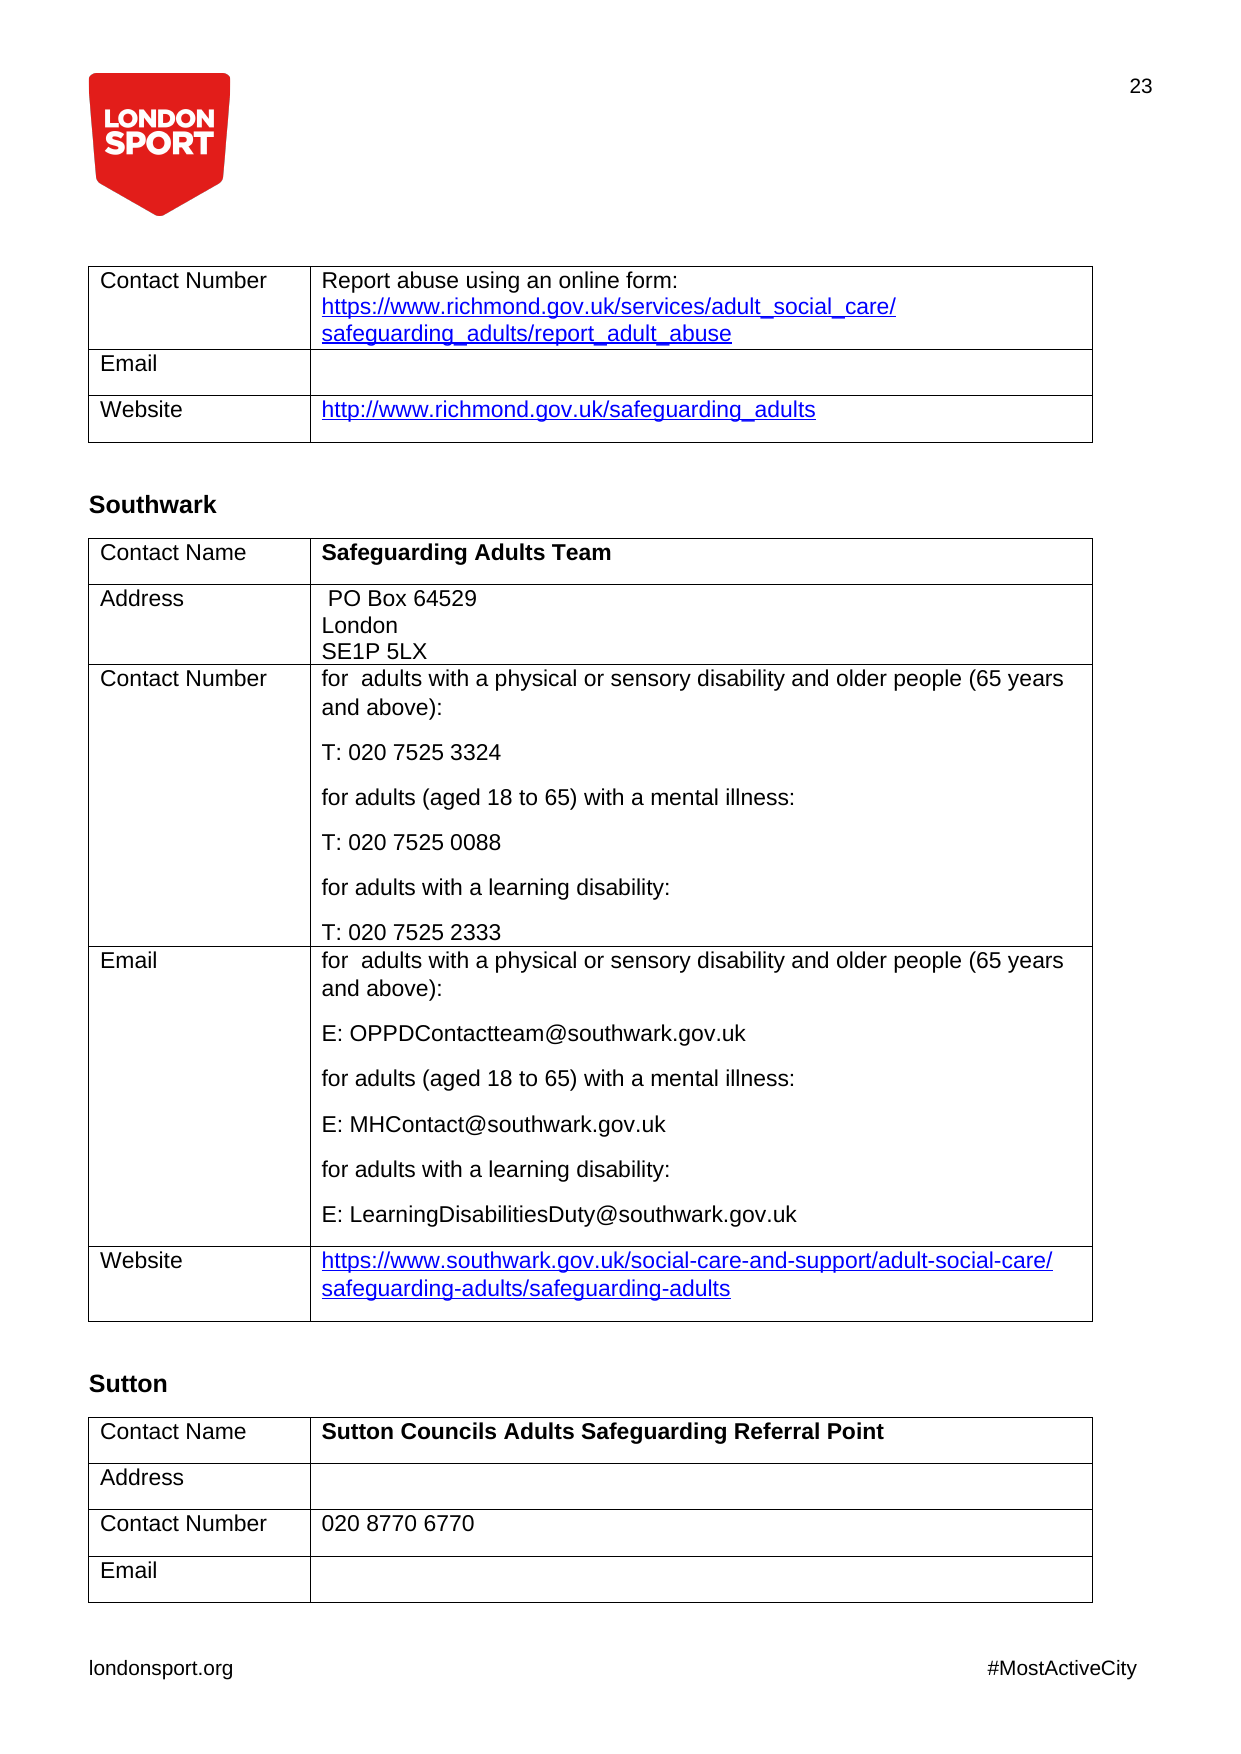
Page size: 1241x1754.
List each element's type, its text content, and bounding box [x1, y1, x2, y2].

table_cell [311, 1464, 1092, 1509]
table_cell Website [89, 1247, 310, 1321]
table_cell 020 8770 6770 [311, 1510, 1092, 1556]
table_cell Email [89, 350, 310, 395]
text Southwark [89, 490, 1152, 519]
table_cell for adults with a physical or sensory disability and older people (65 years and above): T: 020 7525 3324 for adults (aged 18 to 65) with a mental illness: T: 020 7525 0088 for adults with a learning disability: T: 020 7525 2333 [311, 665, 1092, 946]
table_cell [311, 1557, 1092, 1602]
table_cell Email [89, 1557, 310, 1602]
table_cell Contact Number [89, 665, 310, 946]
table_cell Address [89, 585, 310, 664]
table_cell PO Box 64529 London SE1P 5LX [311, 585, 1092, 664]
table_header Contact Name [89, 539, 310, 584]
picture [88, 73, 231, 216]
table_cell Contact Number [89, 1510, 310, 1556]
table_cell [311, 350, 1092, 395]
table_cell for adults with a physical or sensory disability and older people (65 years and above): E: OPPDContactteam@southwark.gov.uk for adults (aged 18 to 65) with a mental illness: E: MHContact@southwark.gov.uk for adults with a learning disability: E: LearningDisabilitiesDuty@southwark.gov.uk [311, 947, 1092, 1246]
table_header Contact Name [89, 1418, 310, 1463]
table_cell https://www.southwark.gov.uk/social-care-and-support/adult-social-care/safeguarding-adults/safeguarding-adults [311, 1247, 1092, 1321]
table_header Sutton Councils Adults Safeguarding Referral Point [311, 1418, 1092, 1463]
table_cell Report abuse using an online form: https://www.richmond.gov.uk/services/adult_social_care/safeguarding_adults/report_adult_abuse [311, 267, 1092, 349]
table_cell Address [89, 1464, 310, 1509]
table_cell Website [89, 396, 310, 442]
table_header Safeguarding Adults Team [311, 539, 1092, 584]
text Sutton [89, 1369, 1152, 1398]
table_cell Email [89, 947, 310, 1246]
table_cell Contact Number [89, 267, 310, 349]
table_cell http://www.richmond.gov.uk/safeguarding_adults [311, 396, 1092, 442]
